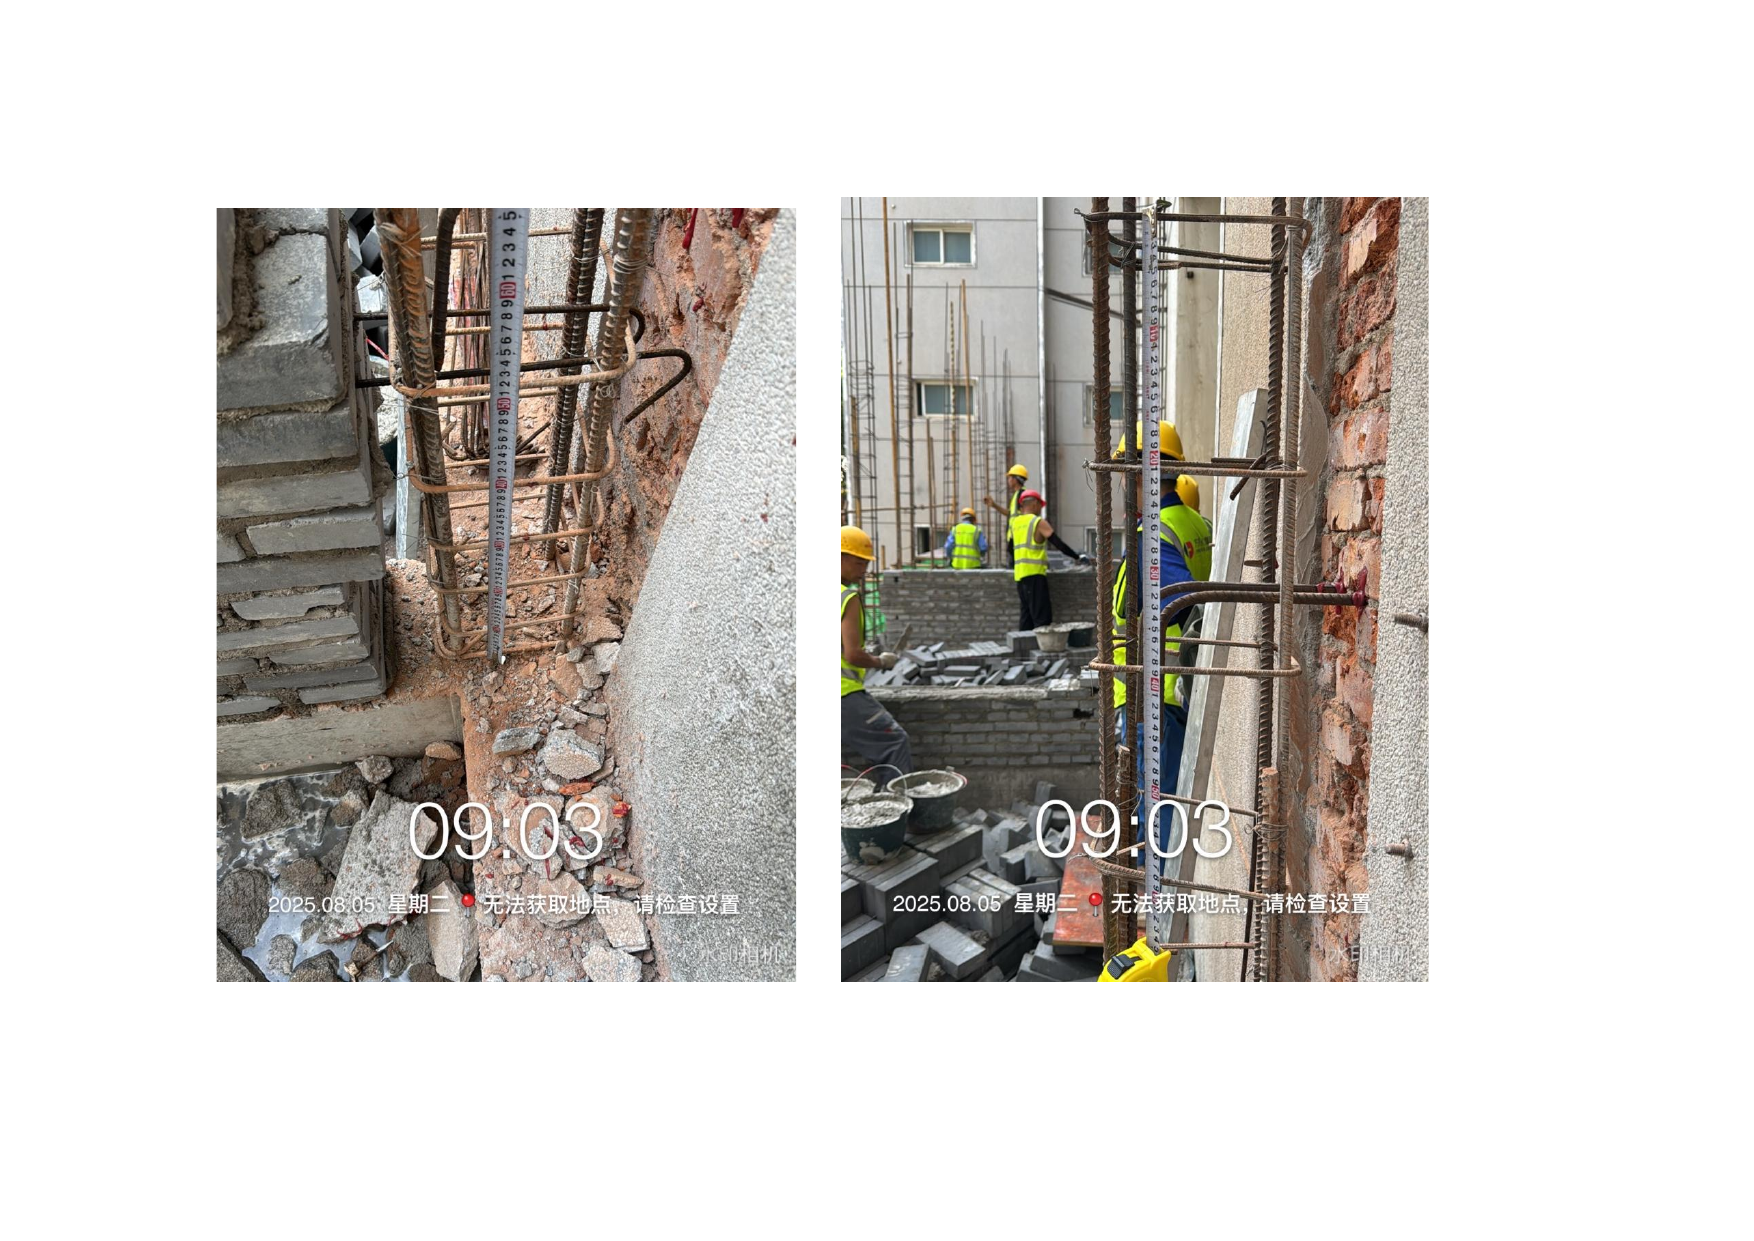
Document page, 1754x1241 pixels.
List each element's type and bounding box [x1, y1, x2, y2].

picture [216, 208, 797, 982]
picture [841, 197, 1429, 982]
